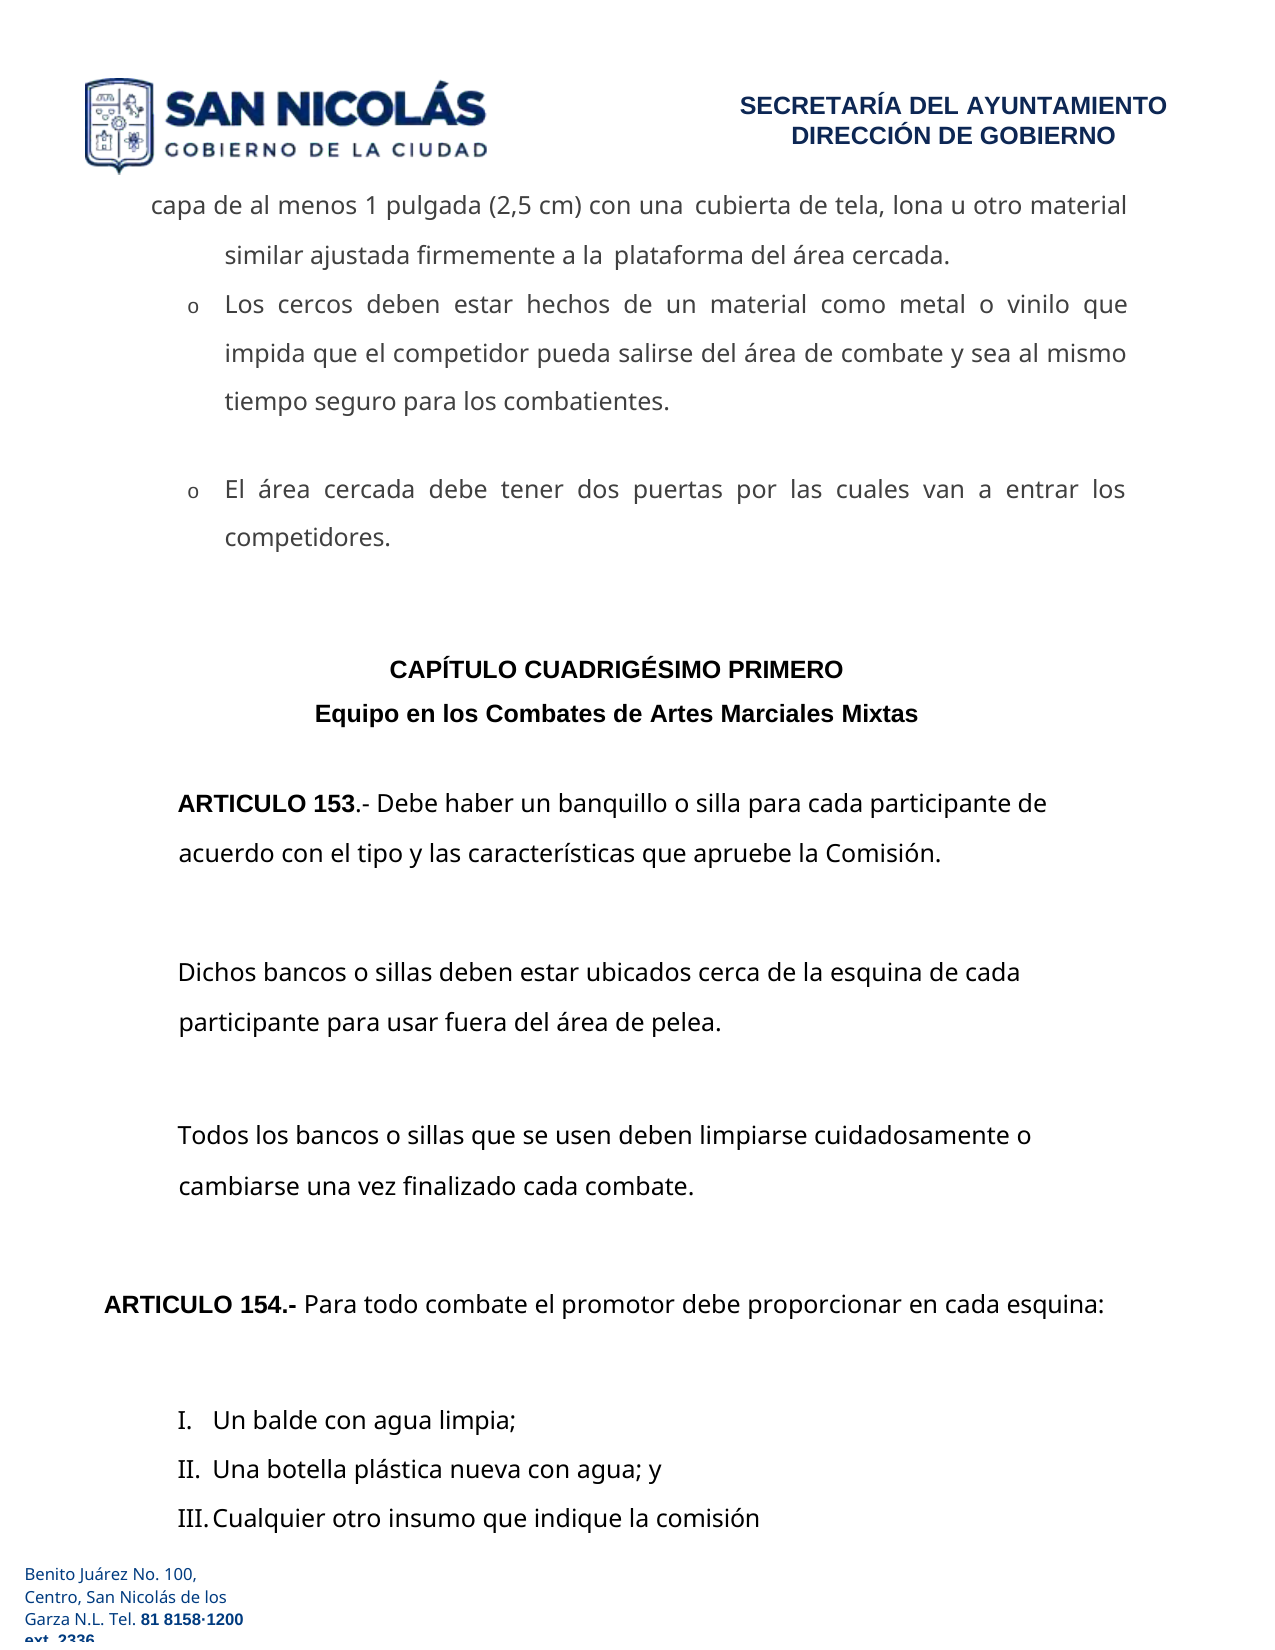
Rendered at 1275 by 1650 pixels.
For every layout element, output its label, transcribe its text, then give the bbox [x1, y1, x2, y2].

picture [85, 78, 487, 175]
list Una botella plástica nueva con agua; y [177, 1452, 1237, 1486]
list Los cercos deben estar hechos de un material como metal o vinilo que impida que el competidor pueda salirse del área de combate y sea al mismo tiempo seguro para los combatientes. [187, 287, 1128, 418]
text Dichos bancos o sillas deben estar ubicados cerca de la esquina de cada participante para usar fuera del área de pelea. [177, 955, 1131, 1039]
list El área cercada debe tener dos puertas por las cuales van a entrar los competidores. [187, 472, 1127, 554]
text Todos los bancos o sillas que se usen deben limpiarse cuidadosamente o cambiarse una vez finalizado cada combate. [177, 1118, 1131, 1202]
subtitle CAPÍTULO CUADRIGÉSIMO PRIMERO [154, 655, 1079, 683]
text capa de al menos 1 pulgada (2,5 cm) con una cubierta de tela, lona u otro material similar ajustada firmemente a la plataforma del área cercada. [151, 188, 1128, 271]
text ARTICULO 154.- Para todo combate el promotor debe proporcionar en cada esquina: [103, 1287, 1237, 1321]
list Cualquier otro insumo que indique la comisión [177, 1501, 1237, 1535]
subtitle Equipo en los Combates de Artes Marciales Mixtas [154, 699, 1079, 728]
list Un balde con agua limpia; [177, 1403, 1237, 1437]
text ARTICULO 153.- Debe haber un banquillo o silla para cada participante de acuerdo con el tipo y las características que apruebe la Comisión. [177, 786, 1131, 870]
